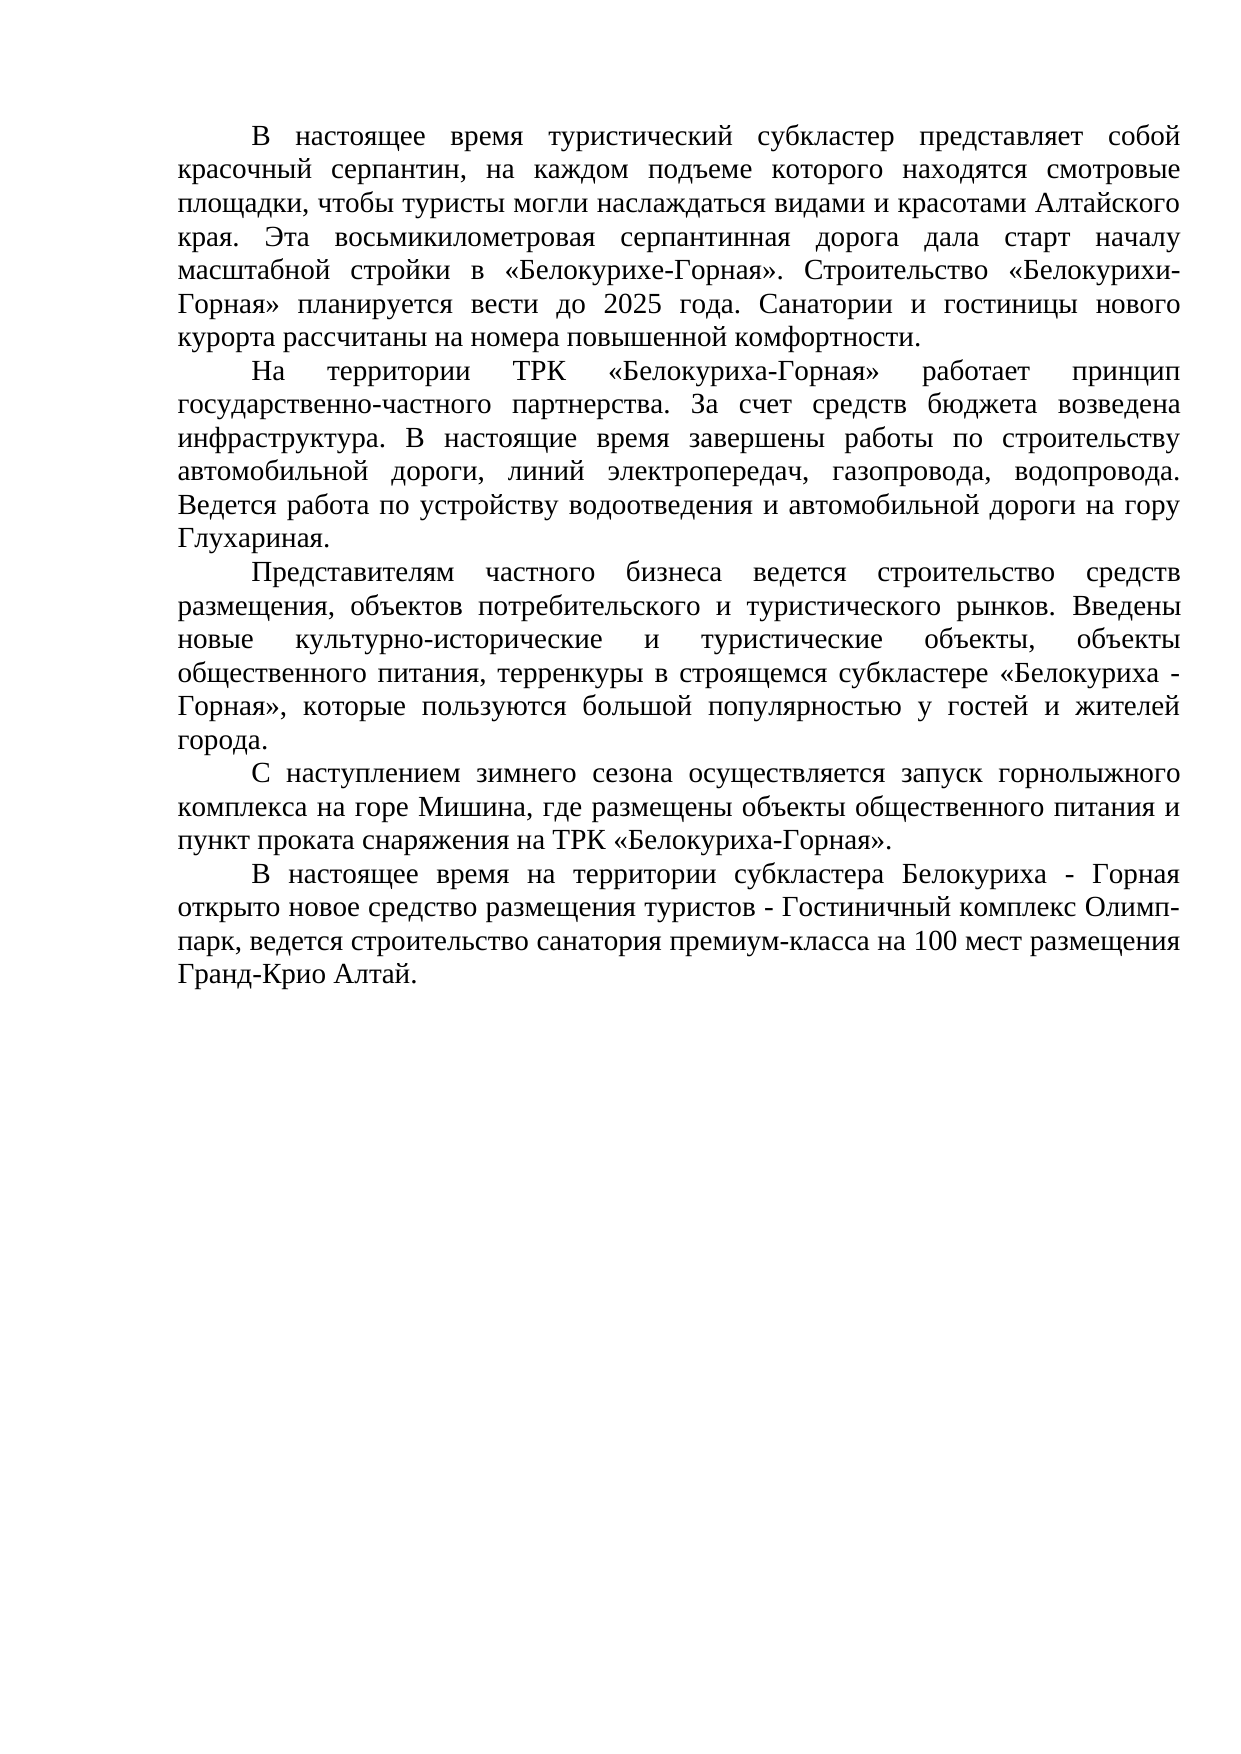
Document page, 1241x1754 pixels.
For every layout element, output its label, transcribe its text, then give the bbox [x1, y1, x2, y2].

text В настоящее время туристический субкластер представляет собой красочный серпантин, на каждом подъеме которого находятся смотровые площадки, чтобы туристы могли наслаждаться видами и красотами Алтайского края. Эта восьмикилометровая серпантинная дорога дала старт началу масштабной стройки в «Белокурихе-Горная». Строительство «Белокурихи-Горная» планируется вести до 2025 года. Санатории и гостиницы нового курорта рассчитаны на номера повышенной комфортности. [177, 118, 1181, 353]
text Представителям частного бизнеса ведется строительство средств размещения, объектов потребительского и туристического рынков. Введены новые культурно-исторические и туристические объекты, объекты общественного питания, терренкуры в строящемся субкластере «Белокуриха - Горная», которые пользуются большой популярностью у гостей и жителей города. [177, 554, 1181, 755]
text В настоящее время на территории субкластера Белокуриха - Горная открыто новое средство размещения туристов - Гостиничный комплекс Олимп-парк, ведется строительство санатория премиум-класса на 100 мест размещения Гранд-Крио Алтай. [177, 856, 1181, 990]
text На территории ТРК «Белокуриха-Горная» работает принцип государственно-частного партнерства. За счет средств бюджета возведена инфраструктура. В настоящие время завершены работы по строительству автомобильной дороги, линий электропередач, газопровода, водопровода. Ведется работа по устройству водоотведения и автомобильной дороги на гору Глухариная. [177, 353, 1181, 554]
text С наступлением зимнего сезона осуществляется запуск горнолыжного комплекса на горе Мишина, где размещены объекты общественного питания и пункт проката снаряжения на ТРК «Белокуриха-Горная». [177, 755, 1181, 856]
